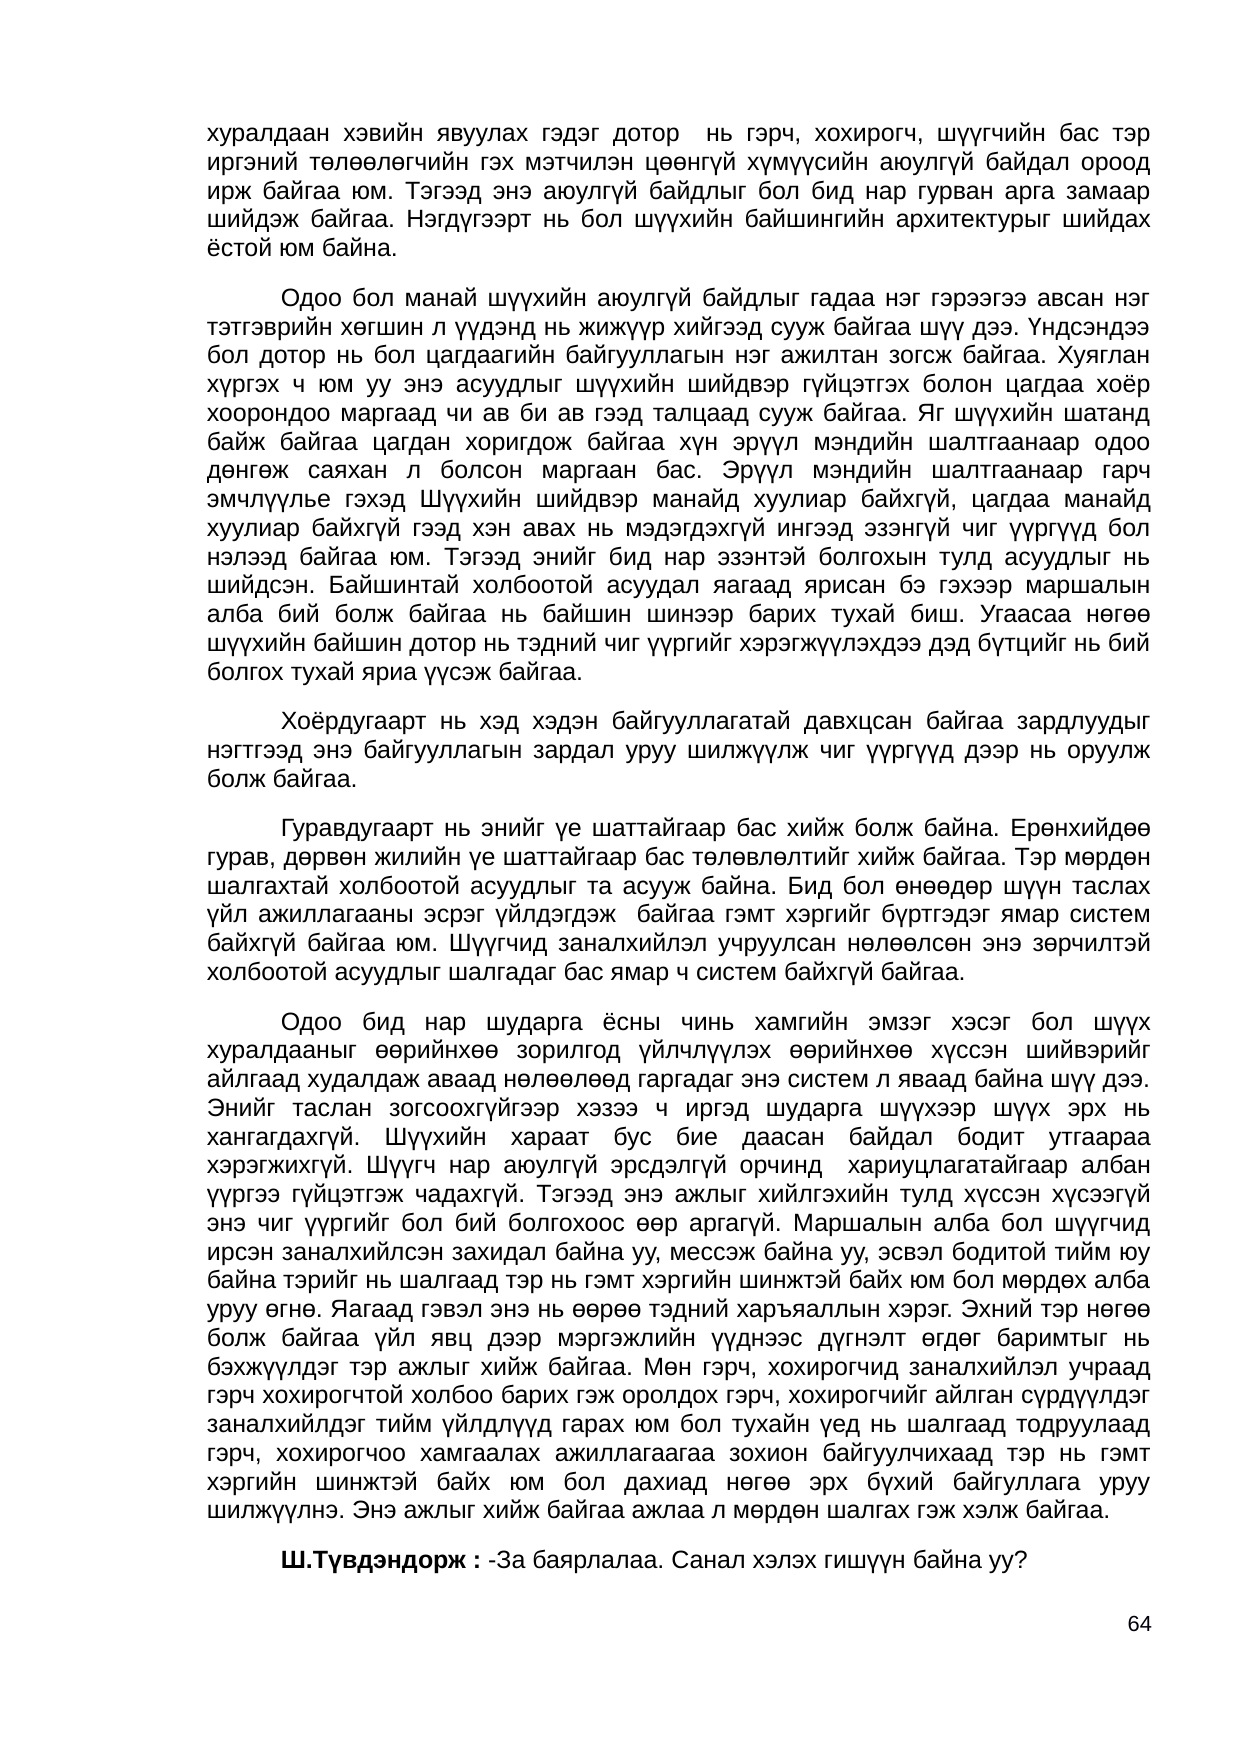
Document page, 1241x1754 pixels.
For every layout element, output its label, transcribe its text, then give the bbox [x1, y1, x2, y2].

text Ш.Түвдэндорж : -За баярлалаа. Санал хэлэх гишүүн байна уу? [207, 1545, 1152, 1573]
text Гуравдугаарт нь энийг үе шаттайгаар бас хийж болж байна. Ерөнхийдөө гурав, дөрвөн жилийн үе шаттайгаар бас төлөвлөлтийг хийж байгаа. Тэр мөрдөн шалгахтай холбоотой асуудлыг та асууж байна. Бид бол өнөөдөр шүүн таслах үйл ажиллагааны эсрэг үйлдэгдэж байгаа гэмт хэргийг бүртгэдэг ямар систем байхгүй байгаа юм. Шүүгчид заналхийлэл учруулсан нөлөөлсөн энэ зөрчилтэй холбоотой асуудлыг шалгадаг бас ямар ч систем байхгүй байгаа. [207, 813, 1152, 986]
text Одоо бол манай шүүхийн аюулгүй байдлыг гадаа нэг гэрээгээ авсан нэг тэтгэврийн хөгшин л үүдэнд нь жижүүр хийгээд сууж байгаа шүү дээ. Үндсэндээ бол дотор нь бол цагдаагийн байгууллагын нэг ажилтан зогсж байгаа. Хуяглан хүргэх ч юм уу энэ асуудлыг шүүхийн шийдвэр гүйцэтгэх болон цагдаа хоёр хоорондоо маргаад чи ав би ав гээд талцаад сууж байгаа. Яг шүүхийн шатанд байж байгаа цагдан хоригдож байгаа хүн эрүүл мэндийн шалтгаанаар одоо дөнгөж саяхан л болсон маргаан бас. Эрүүл мэндийн шалтгаанаар гарч эмчлүүлье гэхэд Шүүхийн шийдвэр манайд хуулиар байхгүй, цагдаа манайд хуулиар байхгүй гээд хэн авах нь мэдэгдэхгүй ингээд эзэнгүй чиг үүргүүд бол нэлээд байгаа юм. Тэгээд энийг бид нар эзэнтэй болгохын тулд асуудлыг нь шийдсэн. Байшинтай холбоотой асуудал яагаад ярисан бэ гэхээр маршалын алба бий болж байгаа нь байшин шинээр барих тухай биш. Угаасаа нөгөө шүүхийн байшин дотор нь тэдний чиг үүргийг хэрэгжүүлэхдээ дэд бүтцийг нь бий болгох тухай яриа үүсэж байгаа. [207, 283, 1152, 685]
text Одоо бид нар шударга ёсны чинь хамгийн эмзэг хэсэг бол шүүх хуралдааныг өөрийнхөө зорилгод үйлчлүүлэх өөрийнхөө хүссэн шийвэрийг айлгаад худалдаж аваад нөлөөлөөд гаргадаг энэ систем л яваад байна шүү дээ. Энийг таслан зогсоохгүйгээр хэзээ ч иргэд шударга шүүхээр шүүх эрх нь хангагдахгүй. Шүүхийн хараат бус бие даасан байдал бодит утгаараа хэрэгжихгүй. Шүүгч нар аюулгүй эрсдэлгүй орчинд хариуцлагатайгаар албан үүргээ гүйцэтгэж чадахгүй. Тэгээд энэ ажлыг хийлгэхийн тулд хүссэн хүсээгүй энэ чиг үүргийг бол бий болгохоос өөр аргагүй. Маршалын алба бол шүүгчид ирсэн заналхийлсэн захидал байна уу, мессэж байна уу, эсвэл бодитой тийм юу байна тэрийг нь шалгаад тэр нь гэмт хэргийн шинжтэй байх юм бол мөрдөх алба уруу өгнө. Яагаад гэвэл энэ нь өөрөө тэдний харъяаллын хэрэг. Эхний тэр нөгөө болж байгаа үйл явц дээр мэргэжлийн үүднээс дүгнэлт өгдөг баримтыг нь бэхжүүлдэг тэр ажлыг хийж байгаа. Мөн гэрч, хохирогчид заналхийлэл учраад гэрч хохирогчтой холбоо барих гэж оролдох гэрч, хохирогчийг айлган сүрдүүлдэг заналхийлдэг тийм үйлдлүүд гарах юм бол тухайн үед нь шалгаад тодруулаад гэрч, хохирогчоо хамгаалах ажиллагаагаа зохион байгуулчихаад тэр нь гэмт хэргийн шинжтэй байх юм бол дахиад нөгөө эрх бүхий байгуллага уруу шилжүүлнэ. Энэ ажлыг хийж байгаа ажлаа л мөрдөн шалгах гэж хэлж байгаа. [207, 1006, 1152, 1524]
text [207, 118, 1152, 262]
text Хоёрдугаарт нь хэд хэдэн байгууллагатай давхцсан байгаа зардлуудыг нэгтгээд энэ байгууллагын зардал уруу шилжүүлж чиг үүргүүд дээр нь оруулж болж байгаа. [207, 706, 1152, 792]
